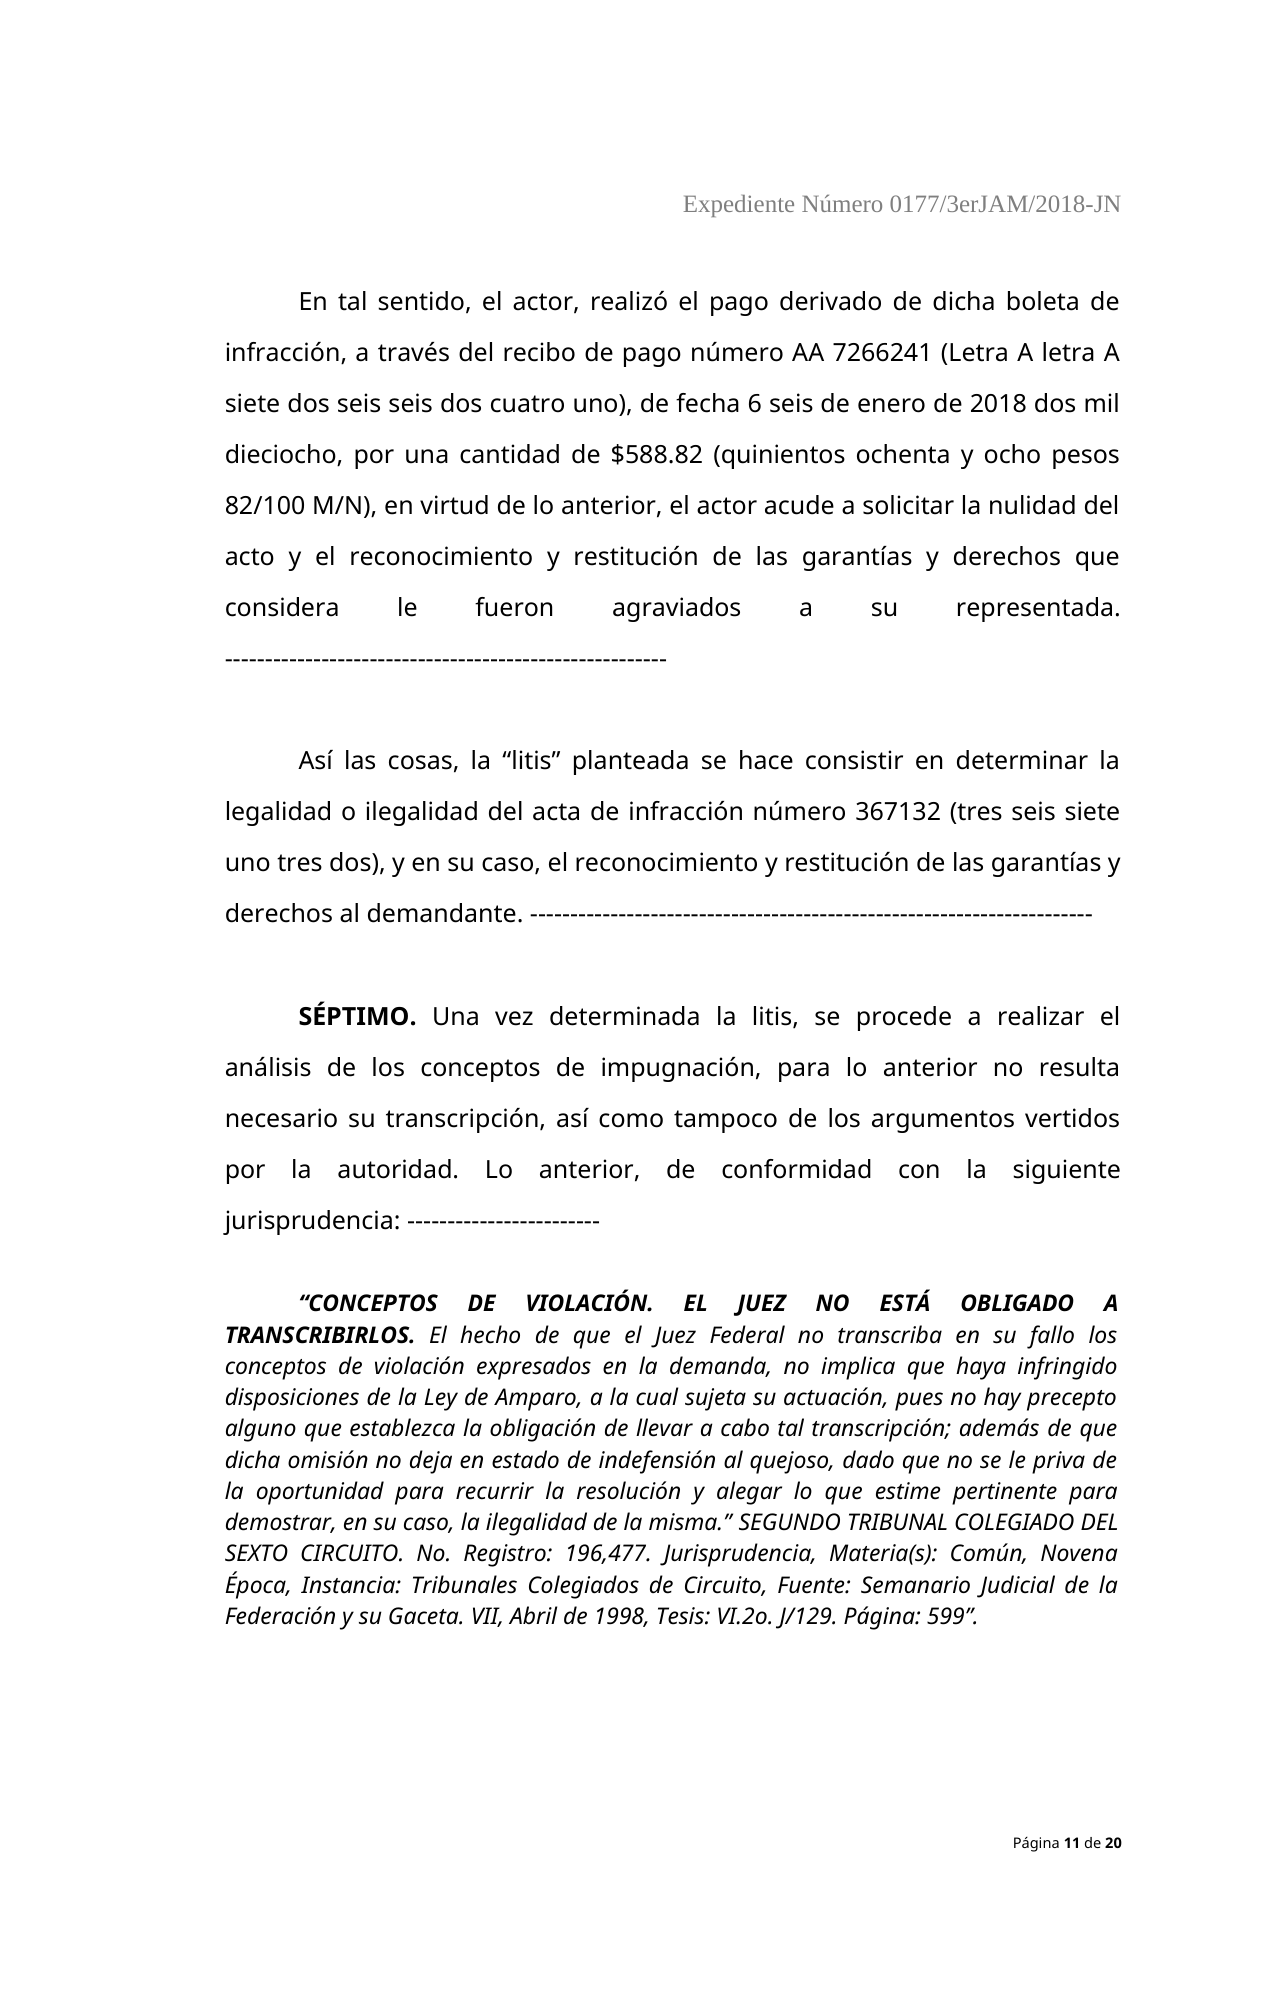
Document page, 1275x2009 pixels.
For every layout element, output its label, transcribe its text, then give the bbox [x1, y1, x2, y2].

text SÉPTIMO. Una vez determinada la litis, se procede a realizar el análisis de los conceptos de impugnación, para lo anterior no resulta necesario su transcripción, así como tampoco de los argumentos vertidos por la autoridad. Lo anterior, de conformidad con la siguiente jurisprudencia: ------------------------ [224, 998, 1121, 1236]
text En tal sentido, el actor, realizó el pago derivado de dicha boleta de infracción, a través del recibo de pago número AA 7266241 (Letra A letra A siete dos seis seis dos cuatro uno), de fecha 6 seis de enero de 2018 dos mil dieciocho, por una cantidad de $588.82 (quinientos ochenta y ocho pesos 82/100 M/N), en virtud de lo anterior, el actor acude a solicitar la nulidad del acto y el reconocimiento y restitución de las garantías y derechos que considera le fueron agraviados a su representada. ------------------------------------------------------- [224, 283, 1121, 675]
text Así las cosas, la “litis” planteada se hace consistir en determinar la legalidad o ilegalidad del acta de infracción número 367132 (tres seis siete uno tres dos), y en su caso, el reconocimiento y restitución de las garantías y derechos al demandante. ---------------------------------------------------------------------- [224, 743, 1121, 930]
text “CONCEPTOS DE VIOLACIÓN. EL JUEZ NO ESTÁ OBLIGADO A TRANSCRIBIRLOS. El hecho de que el Juez Federal no transcriba en su fallo los conceptos de violación expresados en la demanda, no implica que haya infringido disposiciones de la Ley de Amparo, a la cual sujeta su actuación, pues no hay precepto alguno que establezca la obligación de llevar a cabo tal transcripción; además de que dicha omisión no deja en estado de indefensión al quejoso, dado que no se le priva de la oportunidad para recurrir la resolución y alegar lo que estime pertinente para demostrar, en su caso, la ilegalidad de la misma.” SEGUNDO TRIBUNAL COLEGIADO DEL SEXTO CIRCUITO. No. Registro: 196,477. Jurisprudencia, Materia(s): Común, Novena Época, Instancia: Tribunales Colegiados de Circuito, Fuente: Semanario Judicial de la Federación y su Gaceta. VII, Abril de 1998, Tesis: VI.2o. J/129. Página: 599”. [224, 1287, 1121, 1631]
